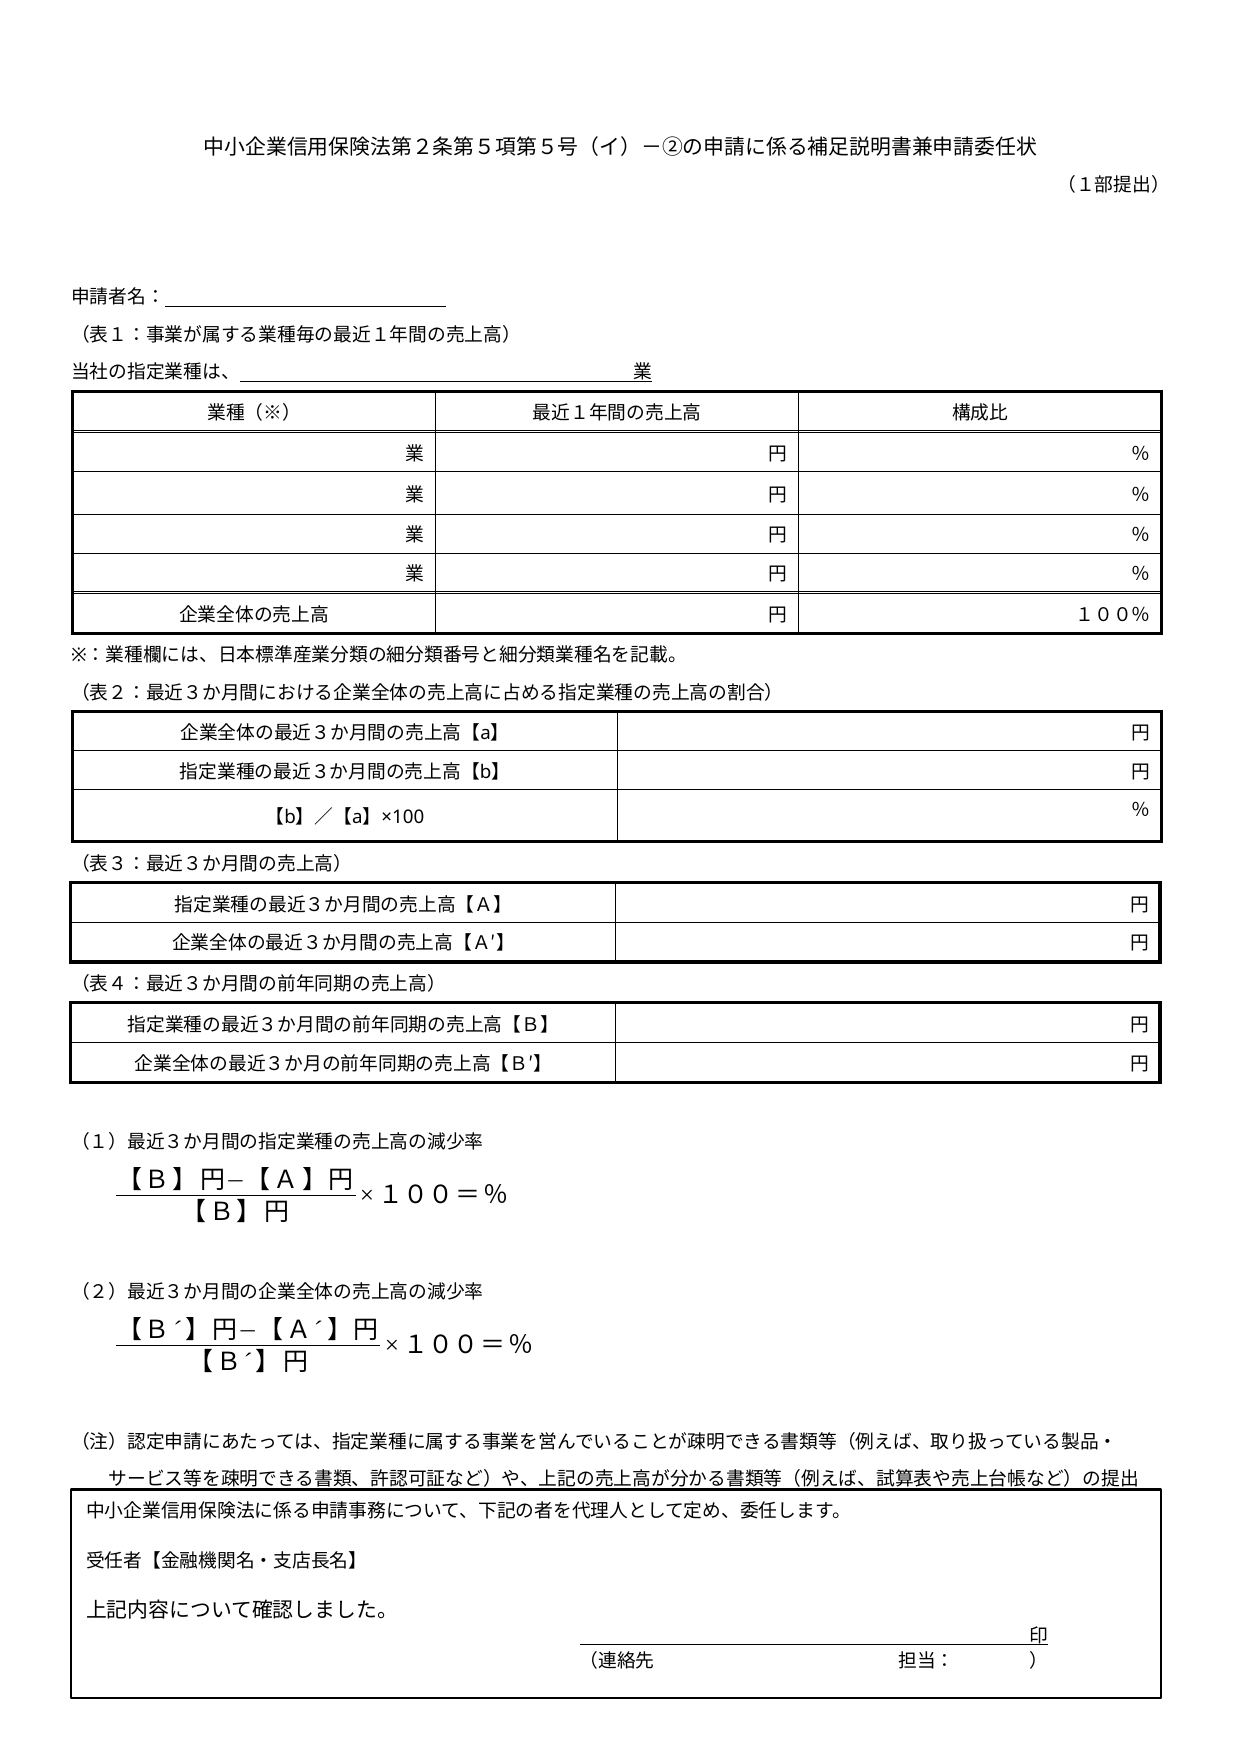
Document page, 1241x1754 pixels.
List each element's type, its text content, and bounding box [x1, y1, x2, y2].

table_cell ％ [799, 433, 1160, 471]
table_header 指定業種の最近３か月間の売上高【Ａ】 [72, 884, 615, 922]
table_cell 業 [74, 554, 435, 591]
table_header 円 [616, 884, 1158, 922]
table_cell 円 [616, 1043, 1158, 1081]
text （表２：最近３か月間における企業全体の売上高に占める指定業種の売上高の割合） [71, 672, 1169, 710]
table_cell ％ [618, 790, 1160, 840]
table_header 構成比 [799, 393, 1160, 430]
table_cell 業 [74, 433, 435, 471]
text 申請者名： [71, 277, 1169, 314]
text 中小企業信用保険法第２条第５項第５号（イ）－②の申請に係る補足説明書兼申請委任状 [71, 127, 1169, 164]
table_header 指定業種の最近３か月間の前年同期の売上高【Ｂ】 [72, 1004, 615, 1042]
text （表１：事業が属する業種毎の最近１年間の売上高） [71, 314, 1169, 352]
table_cell 円 [436, 433, 798, 471]
table_cell 企業全体の最近３か月間の売上高【Ａ′】 [72, 923, 615, 960]
table_cell 企業全体の最近３か月の前年同期の売上高【Ｂ′】 [72, 1043, 615, 1081]
text （１）最近３か月間の指定業種の売上高の減少率 [71, 1121, 1169, 1159]
table_header 円 [616, 1004, 1158, 1042]
table_cell ％ [799, 472, 1160, 514]
table_cell 指定業種の最近３か月間の売上高【b】 [74, 751, 617, 789]
table_cell 円 [436, 554, 798, 591]
table_cell ％ [799, 554, 1160, 591]
table_cell 企業全体の売上高 [74, 594, 435, 632]
table_cell 円 [436, 515, 798, 552]
text （１部提出） [71, 164, 1169, 202]
table_cell 円 [618, 751, 1160, 789]
table_header 最近１年間の売上高 [436, 393, 798, 430]
table_header 業種（※） [74, 393, 435, 430]
text （２）最近３か月間の企業全体の売上高の減少率 [71, 1271, 1169, 1309]
text ※：業種欄には、日本標準産業分類の細分類番号と細分類業種名を記載。 [71, 635, 1169, 672]
table_header 企業全体の最近３か月間の売上高【a】 [74, 713, 617, 750]
table_cell 円 [436, 472, 798, 514]
text （表３：最近３か月間の売上高） [71, 843, 1169, 881]
table_header 円 [618, 713, 1160, 750]
text （注）認定申請にあたっては、指定業種に属する事業を営んでいることが疎明できる書類等（例えば、取り扱っている製品・サービス等を疎明できる書類、許認可証など）や、上記の売上高が分かる書類等（例えば、試算表や売上台帳など）の提出が必要。 [71, 1421, 1149, 1488]
table_cell 円 [616, 923, 1158, 960]
table_cell 業 [74, 472, 435, 514]
table_cell ％ [799, 515, 1160, 552]
text （表４：最近３か月間の前年同期の売上高） [71, 963, 1169, 1001]
table_cell 業 [74, 515, 435, 552]
table_cell １００％ [799, 594, 1160, 632]
text 当社の指定業種は、 業 [71, 352, 1169, 389]
table_cell 円 [436, 594, 798, 632]
table_cell 【b】／【a】×100 [74, 790, 617, 840]
